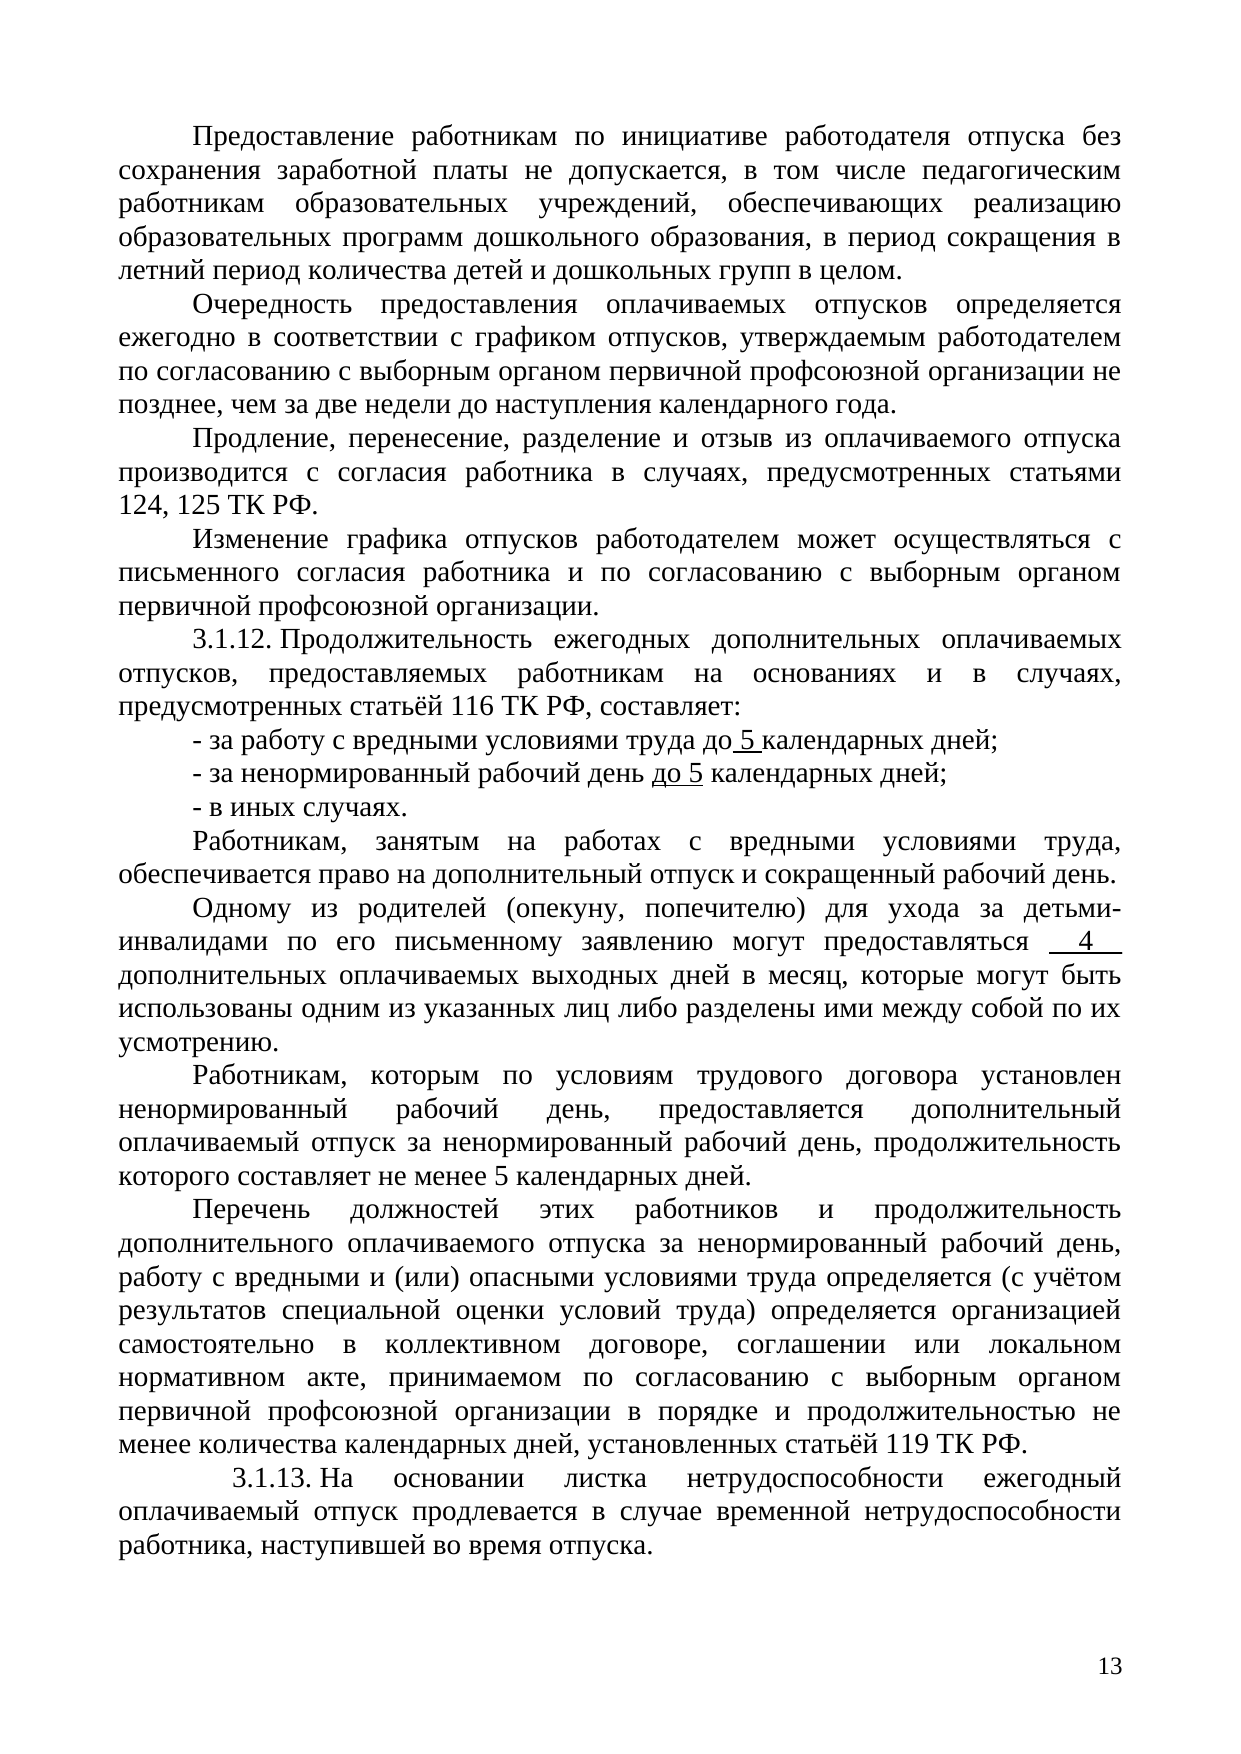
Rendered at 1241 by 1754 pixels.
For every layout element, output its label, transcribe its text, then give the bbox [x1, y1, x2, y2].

text - за ненормированный рабочий день до 5 календарных дней; [118, 756, 1122, 789]
text - в иных случаях. [118, 789, 1122, 823]
text Работникам, занятым на работах с вредными условиями труда, обеспечивается право на дополнительный отпуск и сокращенный рабочий день. [118, 823, 1122, 890]
text 3.1.12. Продолжительность ежегодных дополнительных оплачиваемых отпусков, предоставляемых работникам на основаниях и в случаях, предусмотренных статьёй 116 ТК РФ, составляет: [118, 621, 1122, 722]
text Работникам, которым по условиям трудового договора установлен ненормированный рабочий день, предоставляется дополнительный оплачиваемый отпуск за ненормированный рабочий день, продолжительность которого составляет не менее 5 календарных дней. [118, 1057, 1122, 1192]
text 3.1.13. На основании листка нетрудоспособности ежегодный оплачиваемый отпуск продлевается в случае временной нетрудоспособности работника, наступившей во время отпуска. [118, 1460, 1122, 1561]
text Очередность предоставления оплачиваемых отпусков определяется ежегодно в соответствии с графиком отпусков, утверждаемым работодателем по согласованию с выборным органом первичной профсоюзной организации не позднее, чем за две недели до наступления календарного года. [118, 286, 1122, 420]
text Продление, перенесение, разделение и отзыв из оплачиваемого отпуска производится с согласия работника в случаях, предусмотренных статьями 124, 125 ТК РФ. [118, 420, 1122, 521]
text - за работу с вредными условиями труда до 5 календарных дней; [118, 722, 1122, 756]
text Изменение графика отпусков работодателем может осуществляться с письменного согласия работника и по согласованию с выборным органом первичной профсоюзной организации. [118, 521, 1122, 621]
text Одному из родителей (опекуну, попечителю) для ухода за детьми- инвалидами по его письменному заявлению могут предоставляться __4__ дополнительных оплачиваемых выходных дней в месяц, которые могут быть использованы одним из указанных лиц либо разделены ими между собой по их усмотрению. [118, 890, 1122, 1057]
text Перечень должностей этих работников и продолжительность дополнительного оплачиваемого отпуска за ненормированный рабочий день, работу с вредными и (или) опасными условиями труда определяется (с учётом результатов специальной оценки условий труда) определяется организацией самостоятельно в коллективном договоре, соглашении или локальном нормативном акте, принимаемом по согласованию с выборным органом первичной профсоюзной организации в порядке и продолжительностью не менее количества календарных дней, установленных статьёй 119 ТК РФ. [118, 1192, 1122, 1460]
text Предоставление работникам по инициативе работодателя отпуска без сохранения заработной платы не допускается, в том числе педагогическим работникам образовательных учреждений, обеспечивающих реализацию образовательных программ дошкольного образования, в период сокращения в летний период количества детей и дошкольных групп в целом. [118, 118, 1122, 286]
